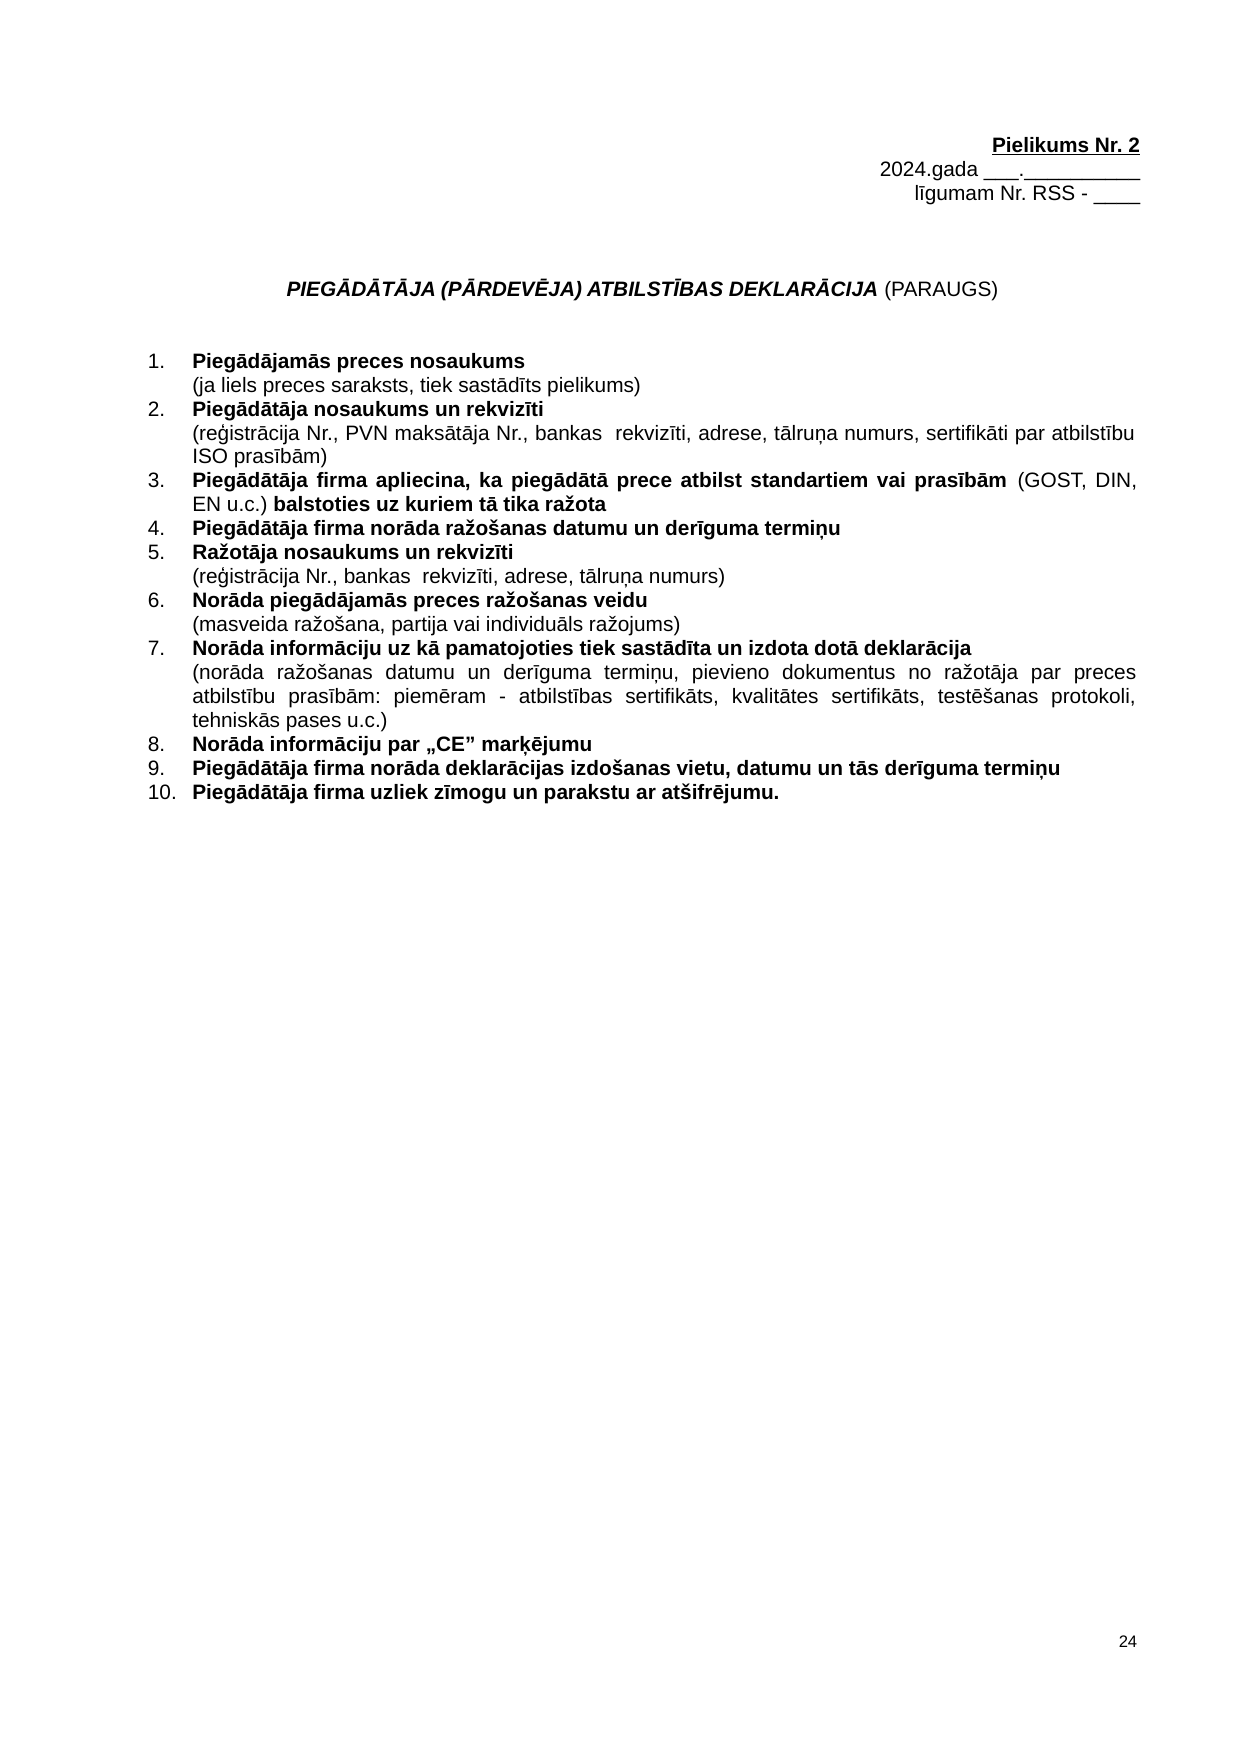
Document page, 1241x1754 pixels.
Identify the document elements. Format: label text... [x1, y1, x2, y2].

list Piegādātāja firma apliecina, ka piegādātā prece atbilst standartiem vai prasībām (GOST, DIN, EN u.c.) balstoties uz kuriem tā tika ražota [148, 468, 1137, 516]
list Piegādātāja nosaukums un rekvizīti [148, 396, 1137, 420]
list Norāda informāciju par „CE” marķējumu [148, 732, 1137, 756]
text (norāda ražošanas datumu un derīguma termiņu, pievieno dokumentus no ražotāja par preces atbilstību prasībām: piemēram - atbilstības sertifikāts, kvalitātes sertifikāts, testēšanas protokoli, tehniskās pases u.c.) [192, 660, 1137, 732]
text (reģistrācija Nr., bankas rekvizīti, adrese, tālruņa numurs) [192, 564, 1137, 588]
text Pielikums Nr. 2 [783, 133, 1140, 157]
list Ražotāja nosaukums un rekvizīti [148, 540, 1137, 564]
text PIEGĀDĀTĀJA (PĀRDEVĒJA) ATBILSTĪBAS DEKLARĀCIJA (PARAUGS) [148, 277, 1137, 301]
list Norāda piegādājamās preces ražošanas veidu [148, 588, 1137, 612]
text (masveida ražošana, partija vai individuāls ražojums) [192, 612, 1137, 636]
text 2024.gada ___.__________ [783, 157, 1140, 181]
list Piegādātāja firma norāda ražošanas datumu un derīguma termiņu [148, 516, 1137, 540]
text (ja liels preces saraksts, tiek sastādīts pielikums) [192, 372, 1137, 396]
text līgumam Nr. RSS - ____ [783, 181, 1140, 205]
list Piegādājamās preces nosaukums [148, 348, 1137, 372]
list Piegādātāja firma uzliek zīmogu un parakstu ar atšifrējumu. [148, 780, 1137, 804]
list Norāda informāciju uz kā pamatojoties tiek sastādīta un izdota dotā deklarācija [148, 636, 1137, 660]
list Piegādātāja firma norāda deklarācijas izdošanas vietu, datumu un tās derīguma termiņu [148, 756, 1137, 780]
text (reģistrācija Nr., PVN maksātāja Nr., bankas rekvizīti, adrese, tālruņa numurs, sertifikāti par atbilstību ISO prasībām) [192, 420, 1137, 468]
